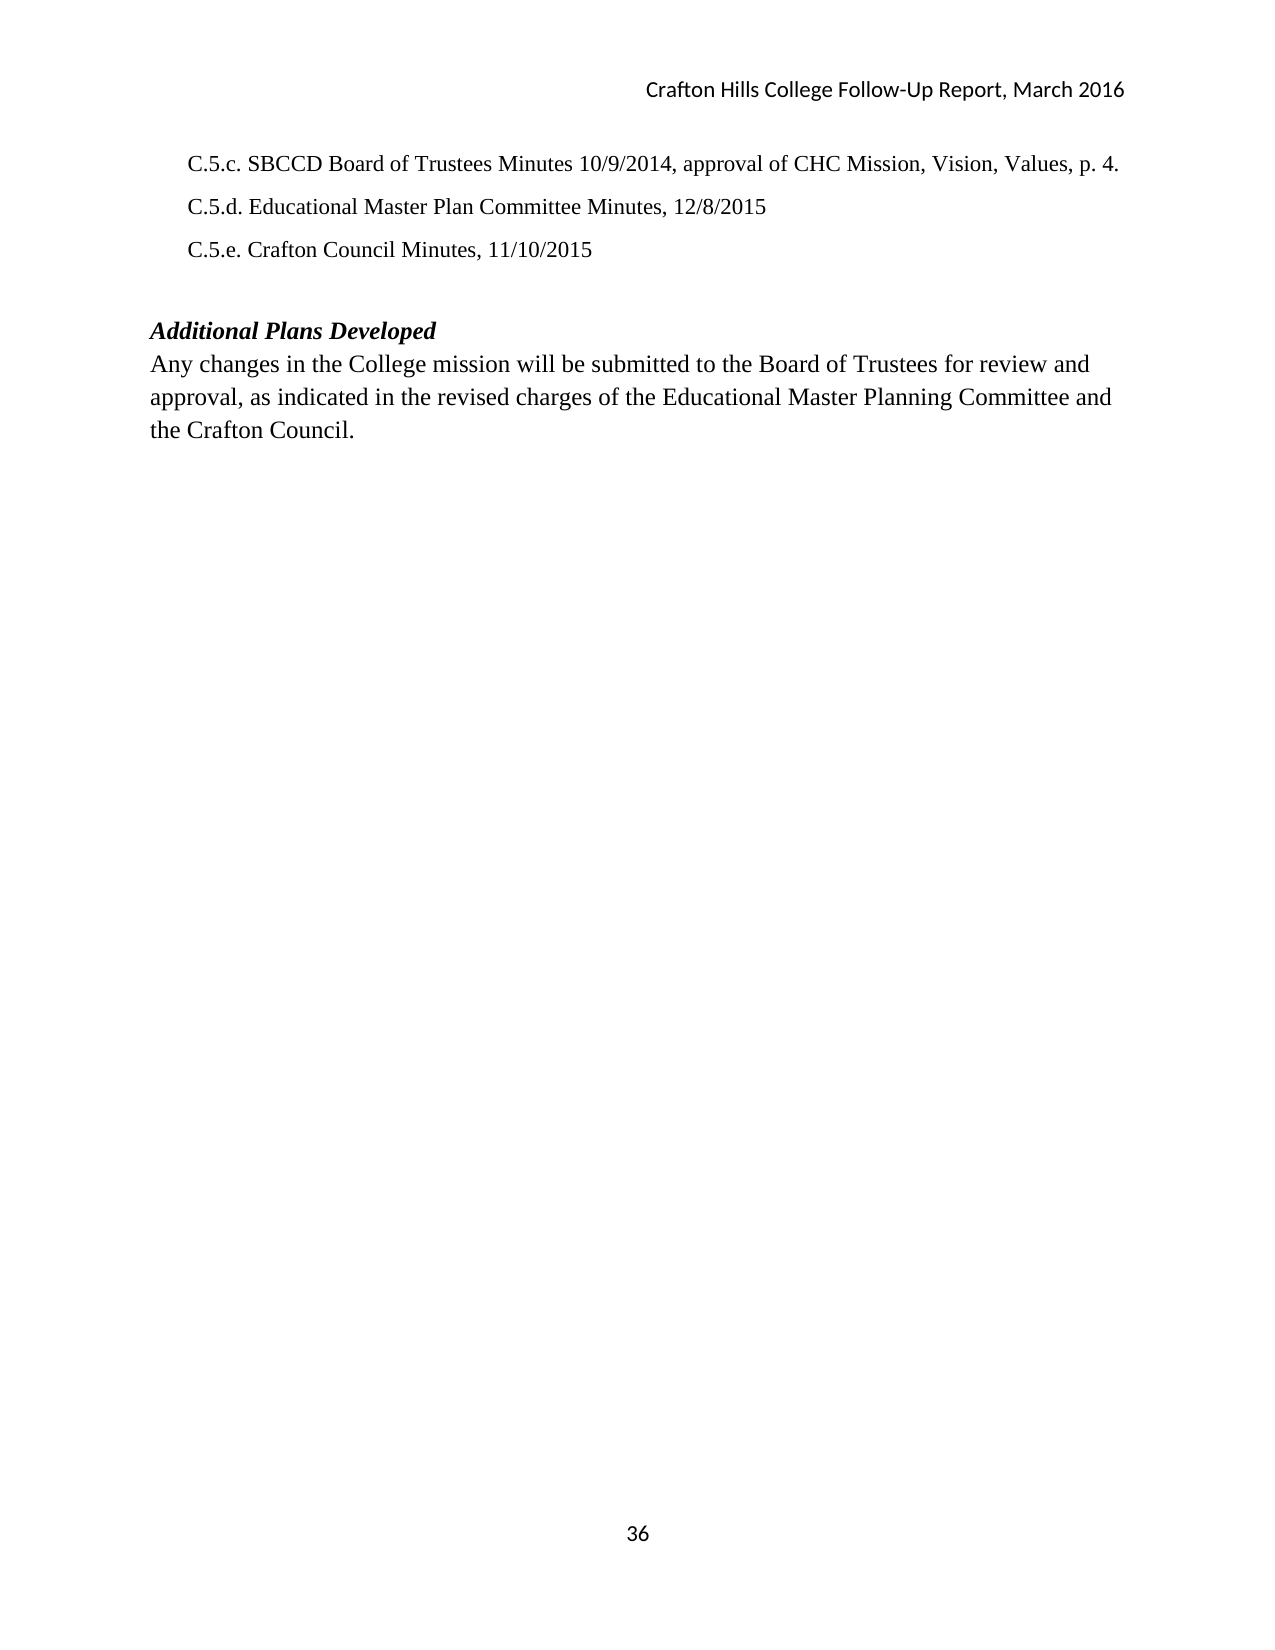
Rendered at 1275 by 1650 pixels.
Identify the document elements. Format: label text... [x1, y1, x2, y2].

text Any changes in the College mission will be submitted to the Board of Trustees for review and approval, as indicated in the revised charges of the Educational Master Planning Committee and the Crafton Council. [150, 349, 1125, 444]
text C.5.e. Crafton Council Minutes, 11/10/2015 [187, 236, 1125, 262]
text C.5.d. Educational Master Plan Committee Minutes, 12/8/2015 [187, 193, 1125, 219]
text C.5.c. SBCCD Board of Trustees Minutes 10/9/2014, approval of CHC Mission, Vision, Values, p. 4. [187, 150, 1125, 176]
subtitle Additional Plans Developed [150, 316, 1125, 345]
